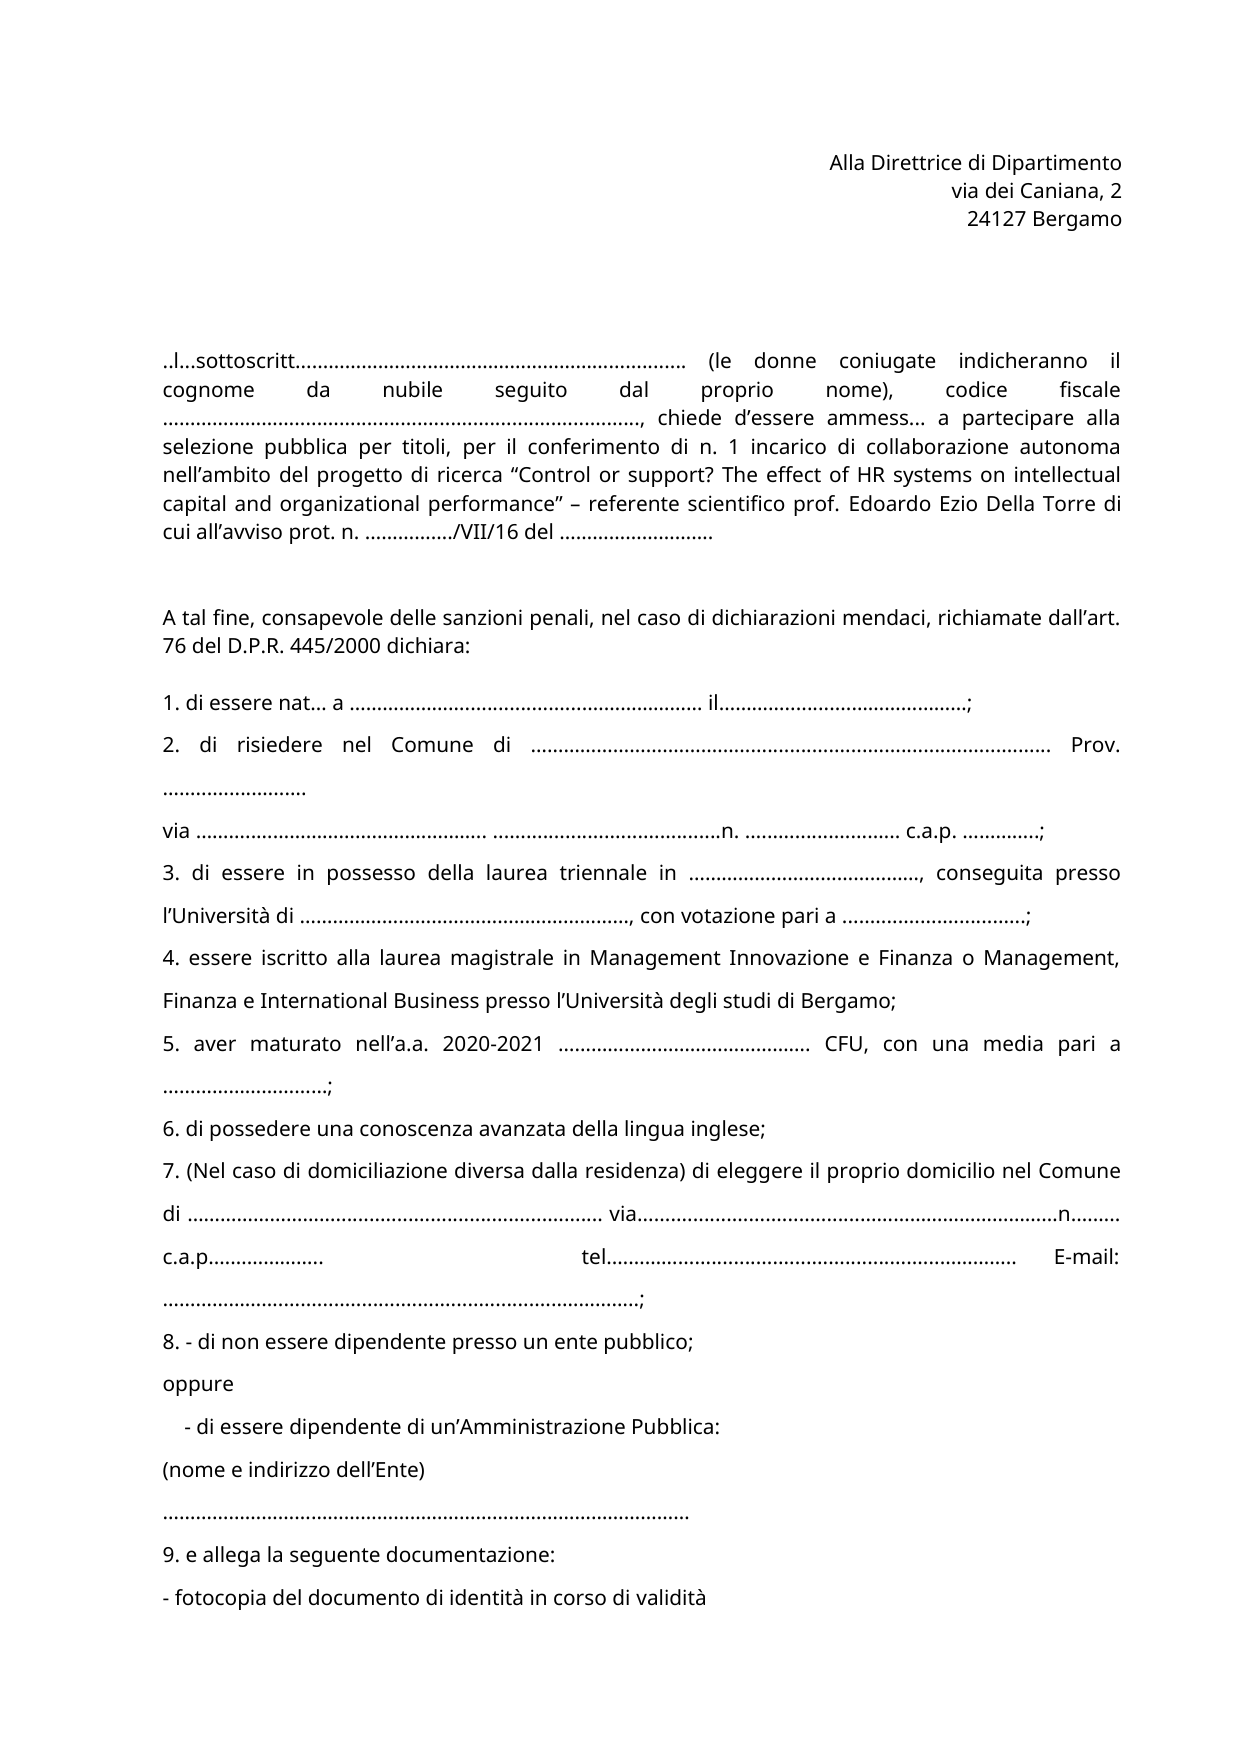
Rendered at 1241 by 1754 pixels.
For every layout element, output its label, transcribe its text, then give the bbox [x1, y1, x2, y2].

text 7. (Nel caso di domiciliazione diversa dalla residenza) di eleggere il proprio domicilio nel Comune di ………………………................................................ via...........................................……………………………n.…….. c.a.p.……………….. tel.…………..................................................……….. E-mail: …………………...................................................…………..; [162, 1157, 1122, 1313]
text 1. di essere nat… a …………………......................………………… il…………............…………………; [162, 688, 1122, 716]
text oppure [162, 1369, 1122, 1398]
text 5. aver maturato nell’a.a. 2020-2021 ………………………………………. CFU, con una media pari a …………………………; [162, 1029, 1122, 1100]
text (nome e indirizzo dell’Ente) [162, 1455, 1122, 1483]
text - di essere dipendente di un’Amministrazione Pubblica: [162, 1412, 1122, 1441]
text - fotocopia del documento di identità in corso di validità [162, 1583, 1122, 1611]
text 24127 Bergamo [133, 204, 1122, 233]
text Alla Direttrice di Dipartimento [133, 148, 1122, 176]
text 8. - di non essere dipendente presso un ente pubblico; [162, 1327, 1122, 1355]
text 6. di possedere una conoscenza avanzata della lingua inglese; [162, 1114, 1122, 1142]
text via dei Caniana, 2 [133, 176, 1122, 204]
text 4. essere iscritto alla laurea magistrale in Management Innovazione e Finanza o Management, Finanza e International Business presso l’Università degli studi di Bergamo; [162, 943, 1122, 1014]
text ..l...sottoscritt......…………………………………………….............. (le donne coniugate indicheranno il cognome da nubile seguito dal proprio nome), codice fiscale …………………….............................................................., chiede d’essere ammess... a partecipare alla selezione pubblica per titoli, per il conferimento di n. 1 incarico di collaborazione autonoma nell’ambito del progetto di ricerca “Control or support? The effect of HR systems on intellectual capital and organizational performance” – referente scientifico prof. Edoardo Ezio Della Torre di cui all’avviso prot. n. ……………./VII/16 del ………………………. [162, 347, 1122, 546]
text via ………..………………………….……….. .........................................n. …....................….. c.a.p. …………..; [162, 816, 1122, 844]
text …………………………………………………………………………………… [162, 1497, 1122, 1526]
text 9. e allega la seguente documentazione: [162, 1540, 1122, 1568]
text 3. di essere in possesso della laurea triennale in ……………………………………, conseguita presso l’Università di ……………………………………………………, con votazione pari a .................................; [162, 858, 1122, 929]
text A tal fine, consapevole delle sanzioni penali, nel caso di dichiarazioni mendaci, richiamate dall’art. 76 del D.P.R. 445/2000 dichiara: [162, 603, 1122, 659]
text 2. di risiedere nel Comune di …………………….…….……........................................................ Prov. ……...........…..…. [162, 731, 1122, 802]
